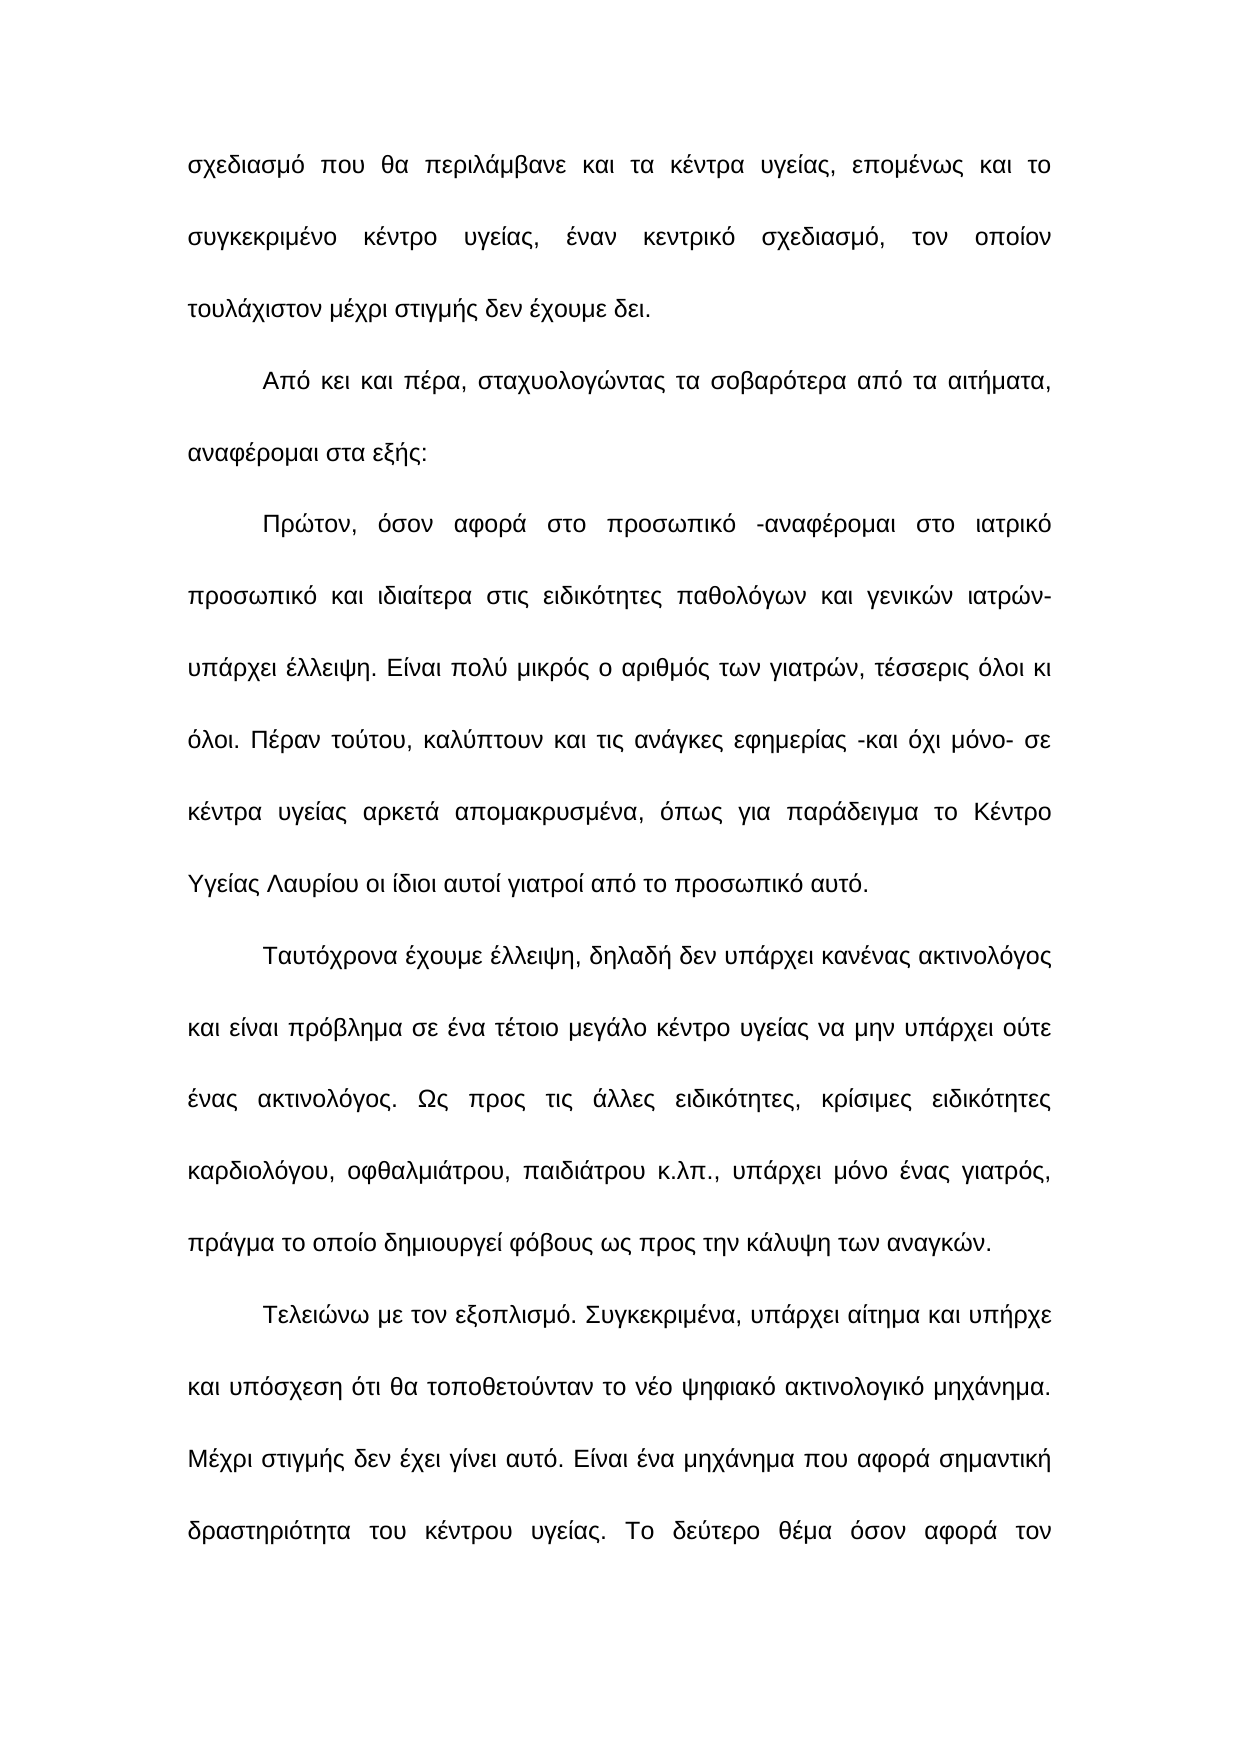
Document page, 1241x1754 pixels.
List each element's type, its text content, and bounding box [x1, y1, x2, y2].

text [187, 1300, 1053, 1544]
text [187, 150, 1053, 322]
text Ταυτόχρονα έχουμε έλλειψη, δηλαδή δεν υπάρχει κανένας ακτινολόγος και είναι πρόβλημα σε ένα τέτοιο μεγάλο κέντρο υγείας να μην υπάρχει ούτε ένας ακτινολόγος. Ως προς τις άλλες ειδικότητες, κρίσιμες ειδικότητες καρδιολόγου, οφθαλμιάτρου, παιδιάτρου κ.λπ., υπάρχει μόνο ένας γιατρός, πράγμα το οποίο δημιουργεί φόβους ως προς την κάλυψη των αναγκών. [187, 941, 1053, 1257]
text Πρώτον, όσον αφορά στο προσωπικό -αναφέρομαι στο ιατρικό προσωπικό και ιδιαίτερα στις ειδικότητες παθολόγων και γενικών ιατρών- υπάρχει έλλειψη. Είναι πολύ μικρός ο αριθμός των γιατρών, τέσσερις όλοι κι όλοι. Πέραν τούτου, καλύπτουν και τις ανάγκες εφημερίας -και όχι μόνο- σε κέντρα υγείας αρκετά απομακρυσμένα, όπως για παράδειγμα το Κέντρο Υγείας Λαυρίου οι ίδιοι αυτοί γιατροί από το προσωπικό αυτό. [187, 509, 1053, 897]
text Από κει και πέρα, σταχυολογώντας τα σοβαρότερα από τα αιτήματα, αναφέρομαι στα εξής: [187, 366, 1053, 466]
